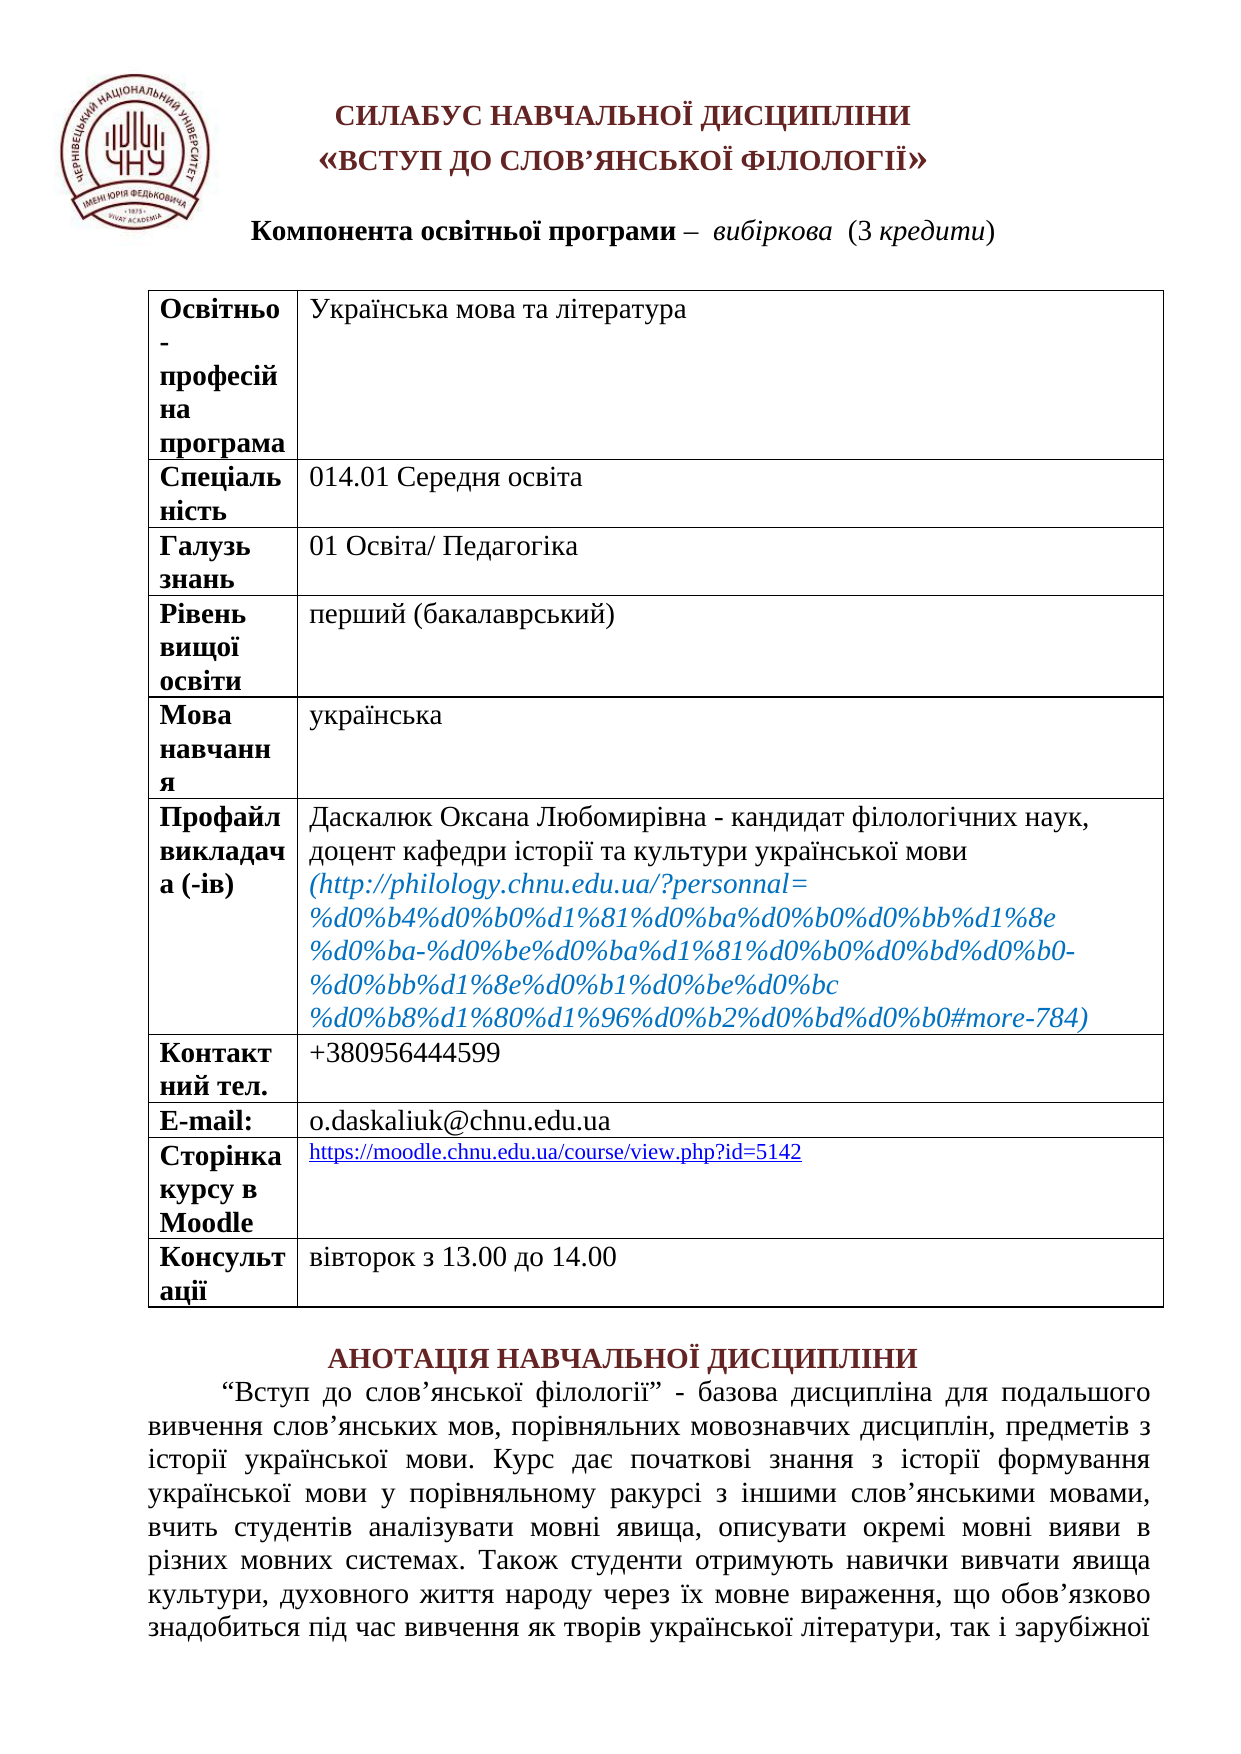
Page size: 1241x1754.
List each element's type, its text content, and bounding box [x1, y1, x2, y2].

subtitle АНОТАЦІЯ НАВЧАЛЬНОЇ ДИСЦИПЛІНИ [148, 1341, 1098, 1374]
table_cell E-mail: [149, 1103, 297, 1137]
table_cell перший (бакалаврський) [298, 596, 1163, 696]
table_cell Мова навчання [149, 698, 297, 798]
table_cell +380956444599 [298, 1035, 1163, 1102]
table_cell вівторок з 13.00 до 14.00 [298, 1239, 1163, 1306]
text Компонента освітньої програми – вибіркова (3 кредити) [148, 213, 1098, 247]
table_cell Даскалюк Оксана Любомирівна - кандидат філологічних наук, доцент кафедри історії та культури української мови (http://philology.chnu.edu.ua/?personnal=%d0%b4%d0%b0%d1%81%d0%ba%d0%b0%d0%bb%d1%8e%d0%ba-%d0%be%d0%ba%d1%81%d0%b0%d0%bd%d0%b0-%d0%bb%d1%8e%d0%b1%d0%be%d0%bc%d0%b8%d1%80%d1%96%d0%b2%d0%bd%d0%b0#more-784) [298, 799, 1163, 1034]
table_cell Рівень вищої освіти [149, 596, 297, 696]
table_cell Консультації [149, 1239, 297, 1306]
table_header Українська мова та література [298, 291, 1163, 458]
table_cell Профайл викладача (-ів) [149, 799, 297, 1034]
table_cell Контактний тел. [149, 1035, 297, 1102]
table_cell 01 Освіта/ Педагогіка [298, 528, 1163, 595]
table_cell o.daskaliuk@chnu.edu.ua [298, 1103, 1163, 1137]
text «ВСТУП ДО СЛОВ’ЯНСЬКОЇ ФІЛОЛОГІЇ» [148, 132, 1098, 179]
picture [38, 57, 232, 248]
table_header Освітньо-професійна програма [149, 291, 297, 458]
text СИЛАБУС НАВЧАЛЬНОЇ ДИСЦИПЛІНИ [148, 98, 1098, 132]
table_cell https://moodle.chnu.edu.ua/course/view.php?id=5142 [298, 1138, 1163, 1238]
table_cell Сторінка курсу в Moodle [149, 1138, 297, 1238]
table_cell українська [298, 698, 1163, 798]
table_cell Галузь знань [149, 528, 297, 595]
table_cell 014.01 Середня освіта [298, 460, 1163, 527]
table_cell Спеціальність [149, 460, 297, 527]
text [148, 1374, 1152, 1643]
